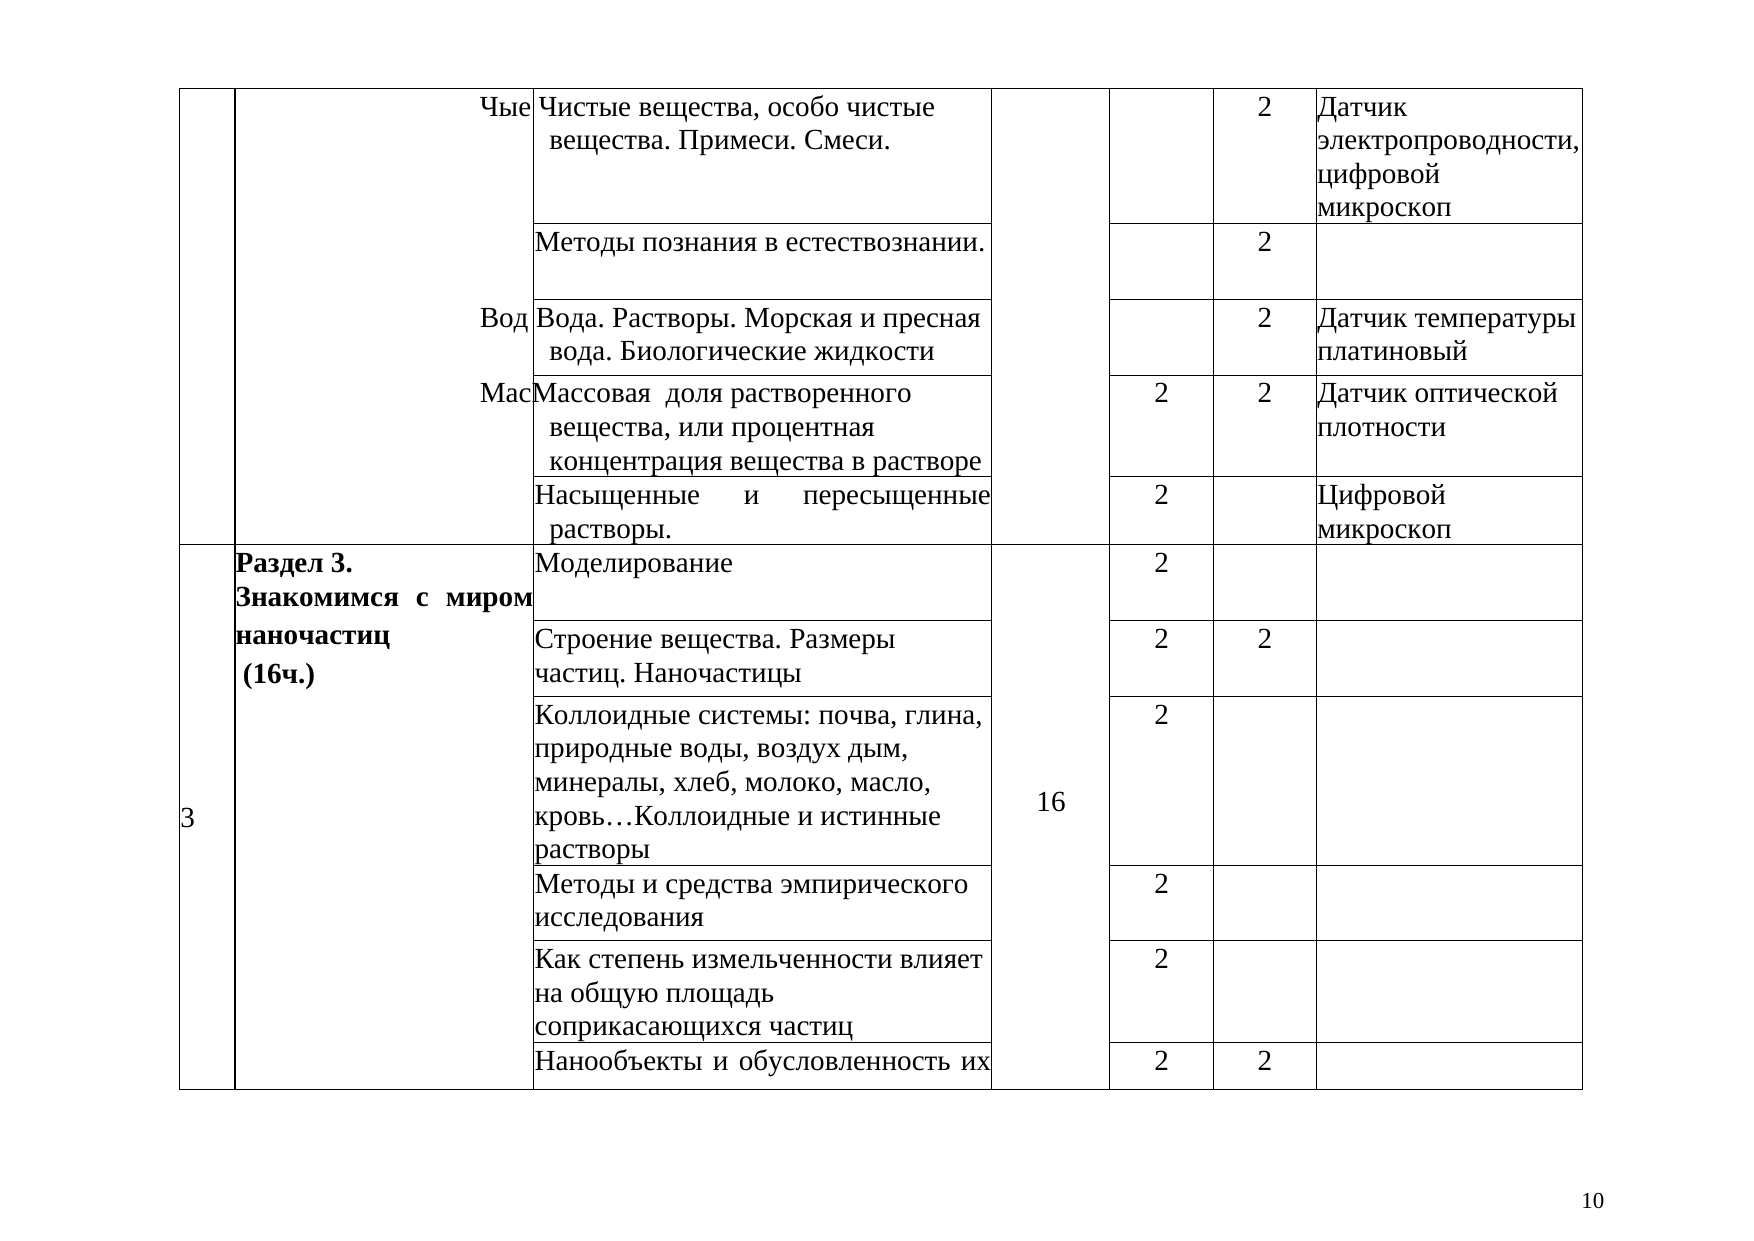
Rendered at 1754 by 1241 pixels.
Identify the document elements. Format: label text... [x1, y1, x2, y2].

table_cell [1317, 866, 1582, 940]
table_cell 2 [1214, 621, 1316, 696]
table_cell 2 [1214, 89, 1316, 223]
table_cell 2 [1110, 1043, 1213, 1089]
table_cell [1214, 697, 1316, 865]
table_cell [1317, 621, 1582, 696]
table_cell [1214, 545, 1316, 620]
table_cell Моделирование [534, 545, 991, 620]
table_cell 2 [1110, 621, 1213, 696]
table_cell 2 [1110, 941, 1213, 1042]
table_cell Датчик температуры платиновый [1317, 300, 1582, 374]
table_cell 2 [1214, 1043, 1316, 1089]
table_cell Коллоидные системы: почва, глина, природные воды, воздух дым, минералы, хлеб, молоко, масло, кровь…Коллоидные и истинные растворы [534, 697, 991, 865]
table_cell [1317, 545, 1582, 620]
table_cell [1214, 477, 1316, 544]
table_cell Раздел 3. Знакомимся с миром наночастиц (16ч.) [236, 545, 533, 1089]
table_cell [1110, 89, 1213, 223]
table_cell 2 [1214, 224, 1316, 299]
table_cell Методы и средства эмпирического исследования [534, 866, 991, 940]
table_cell Чые Чистые вещества, особо чистые вещества. Примеси. Смеси. [534, 89, 991, 223]
table_cell МасМассовая доля растворенного вещества, или процентная концентрация вещества в растворе [534, 376, 991, 476]
table_cell [1110, 300, 1213, 374]
table_cell 2 [1110, 376, 1213, 476]
table_cell [1317, 941, 1582, 1042]
table_cell 16 [992, 545, 1109, 1089]
table_cell Как степень измельченности влияет на общую площадь соприкасающихся частиц [534, 941, 991, 1042]
table_cell 2 [1110, 866, 1213, 940]
table_cell 3 [180, 545, 234, 1089]
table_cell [534, 1043, 991, 1089]
table_cell Датчик оптической плотности [1317, 376, 1582, 476]
table_cell [1110, 224, 1213, 299]
table_cell 2 [1110, 697, 1213, 865]
table_cell Строение вещества. Размеры частиц. Наночастицы [534, 621, 991, 696]
table_cell 2 [1110, 545, 1213, 620]
table_cell Датчик электропроводности, цифровой микроскоп [1317, 89, 1582, 223]
table_cell Методы познания в естествознании. [534, 224, 991, 299]
table_cell [1214, 941, 1316, 1042]
table_cell [1317, 697, 1582, 865]
table_cell Вод Вода. Растворы. Морская и пресная вода. Биологические жидкости [534, 300, 991, 374]
table_cell Насыщенные и пересыщенные растворы. [534, 477, 991, 544]
table_cell [1317, 224, 1582, 299]
table_cell 2 [1214, 376, 1316, 476]
table_cell 2 [1110, 477, 1213, 544]
table_cell [1317, 1043, 1582, 1089]
table_cell [1214, 866, 1316, 940]
table_cell 2 [1214, 300, 1316, 374]
table_cell Цифровой микроскоп [1317, 477, 1582, 544]
